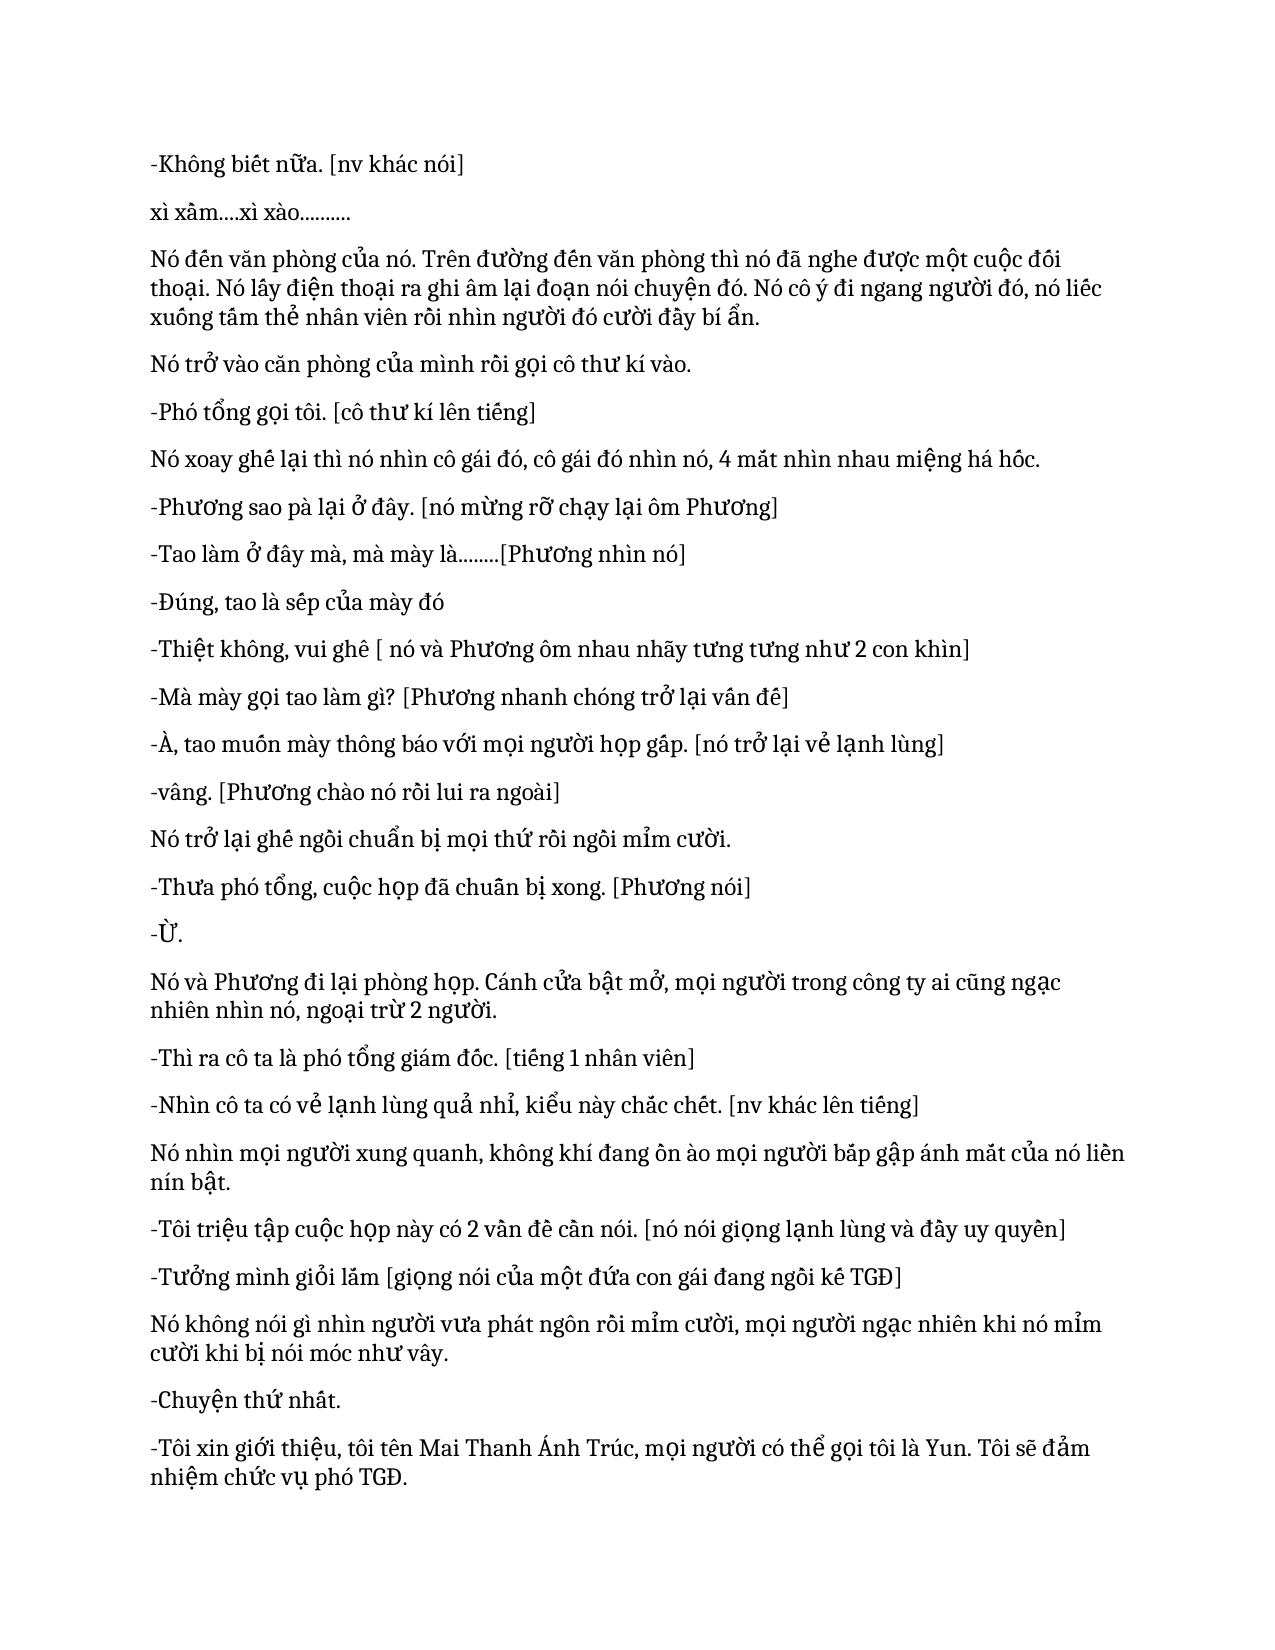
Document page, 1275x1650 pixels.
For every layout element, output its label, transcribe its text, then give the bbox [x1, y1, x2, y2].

text -Chuyện thứ nhất. [150, 1386, 1125, 1415]
text -Thì ra cô ta là phó tổng giám đốc. [tiếng 1 nhân viên] [150, 1044, 1125, 1072]
text -Không biết nữa. [nv khác nói] [150, 150, 1125, 179]
text Nó nhìn mọi người xung quanh, không khí đang ồn ào mọi người bắp gập ánh mắt của nó liền nín bật. [150, 1139, 1125, 1196]
text -Thiệt không, vui ghê [ nó và Phương ôm nhau nhãy tưng tưng như 2 con khìn] [150, 635, 1125, 664]
text -Ừ. [150, 920, 1125, 949]
text -Đúng, tao là sếp của mày đó [150, 587, 1125, 616]
text -Thưa phó tổng, cuộc họp đã chuẫn bị xong. [Phương nói] [150, 872, 1125, 901]
text Nó đến văn phòng của nó. Trên đường đến văn phòng thì nó đã nghe được một cuộc đối thoại. Nó lấy điện thoại ra ghi âm lại đoạn nói chuyện đó. Nó cô ý đi ngang người đó, nó liếc xuống tấm thẻ nhân viên rồi nhìn người đó cười đầy bí ẩn. [150, 245, 1125, 331]
text -Phương sao pà lại ở đây. [nó mừng rỡ chạy lại ôm Phương] [150, 492, 1125, 521]
text Nó và Phương đi lại phòng họp. Cánh cửa bật mở, mọi người trong công ty ai cũng ngạc nhiên nhìn nó, ngoại trừ 2 người. [150, 967, 1125, 1025]
text -Tôi triệu tập cuộc họp này có 2 vần đề cần nói. [nó nói giọng lạnh lùng và đầy uy quyền] [150, 1215, 1125, 1244]
text Nó trở vào căn phòng của mình rồi gọi cô thư kí vào. [150, 350, 1125, 379]
text -Tao làm ở đây mà, mà mày là........[Phương nhìn nó] [150, 540, 1125, 569]
text -Phó tổng gọi tôi. [cô thư kí lên tiếng] [150, 397, 1125, 426]
text Nó xoay ghế lại thì nó nhìn cô gái đó, cô gái đó nhìn nó, 4 mắt nhìn nhau miệng há hốc. [150, 445, 1125, 474]
text -Tôi xin giới thiệu, tôi tên Mai Thanh Ánh Trúc, mọi người có thể gọi tôi là Yun. Tôi sẽ đảm nhiệm chức vụ phó TGĐ. [150, 1434, 1125, 1491]
text Nó không nói gì nhìn người vưa phát ngôn rồi mỉm cười, mọi người ngạc nhiên khi nó mỉm cười khi bị nói móc như vây. [150, 1310, 1125, 1367]
text -Mà mày gọi tao làm gì? [Phương nhanh chóng trở lại vấn đế] [150, 682, 1125, 711]
text -Tưởng mình giỏi lắm [giọng nói của một đứa con gái đang ngồi kế TGĐ] [150, 1262, 1125, 1291]
text -Nhìn cô ta có vẻ lạnh lùng quả nhỉ, kiểu này chắc chết. [nv khác lên tiếng] [150, 1091, 1125, 1120]
text xì xầm....xì xào.......... [150, 197, 1125, 226]
text Nó trở lại ghế ngồi chuẩn bị mọi thứ rồi ngồi mỉm cười. [150, 825, 1125, 854]
text -À, tao muốn mày thông báo với mọi người họp gấp. [nó trở lại vẻ lạnh lùng] [150, 730, 1125, 759]
text -vâng. [Phương chào nó rồi lui ra ngoài] [150, 777, 1125, 806]
